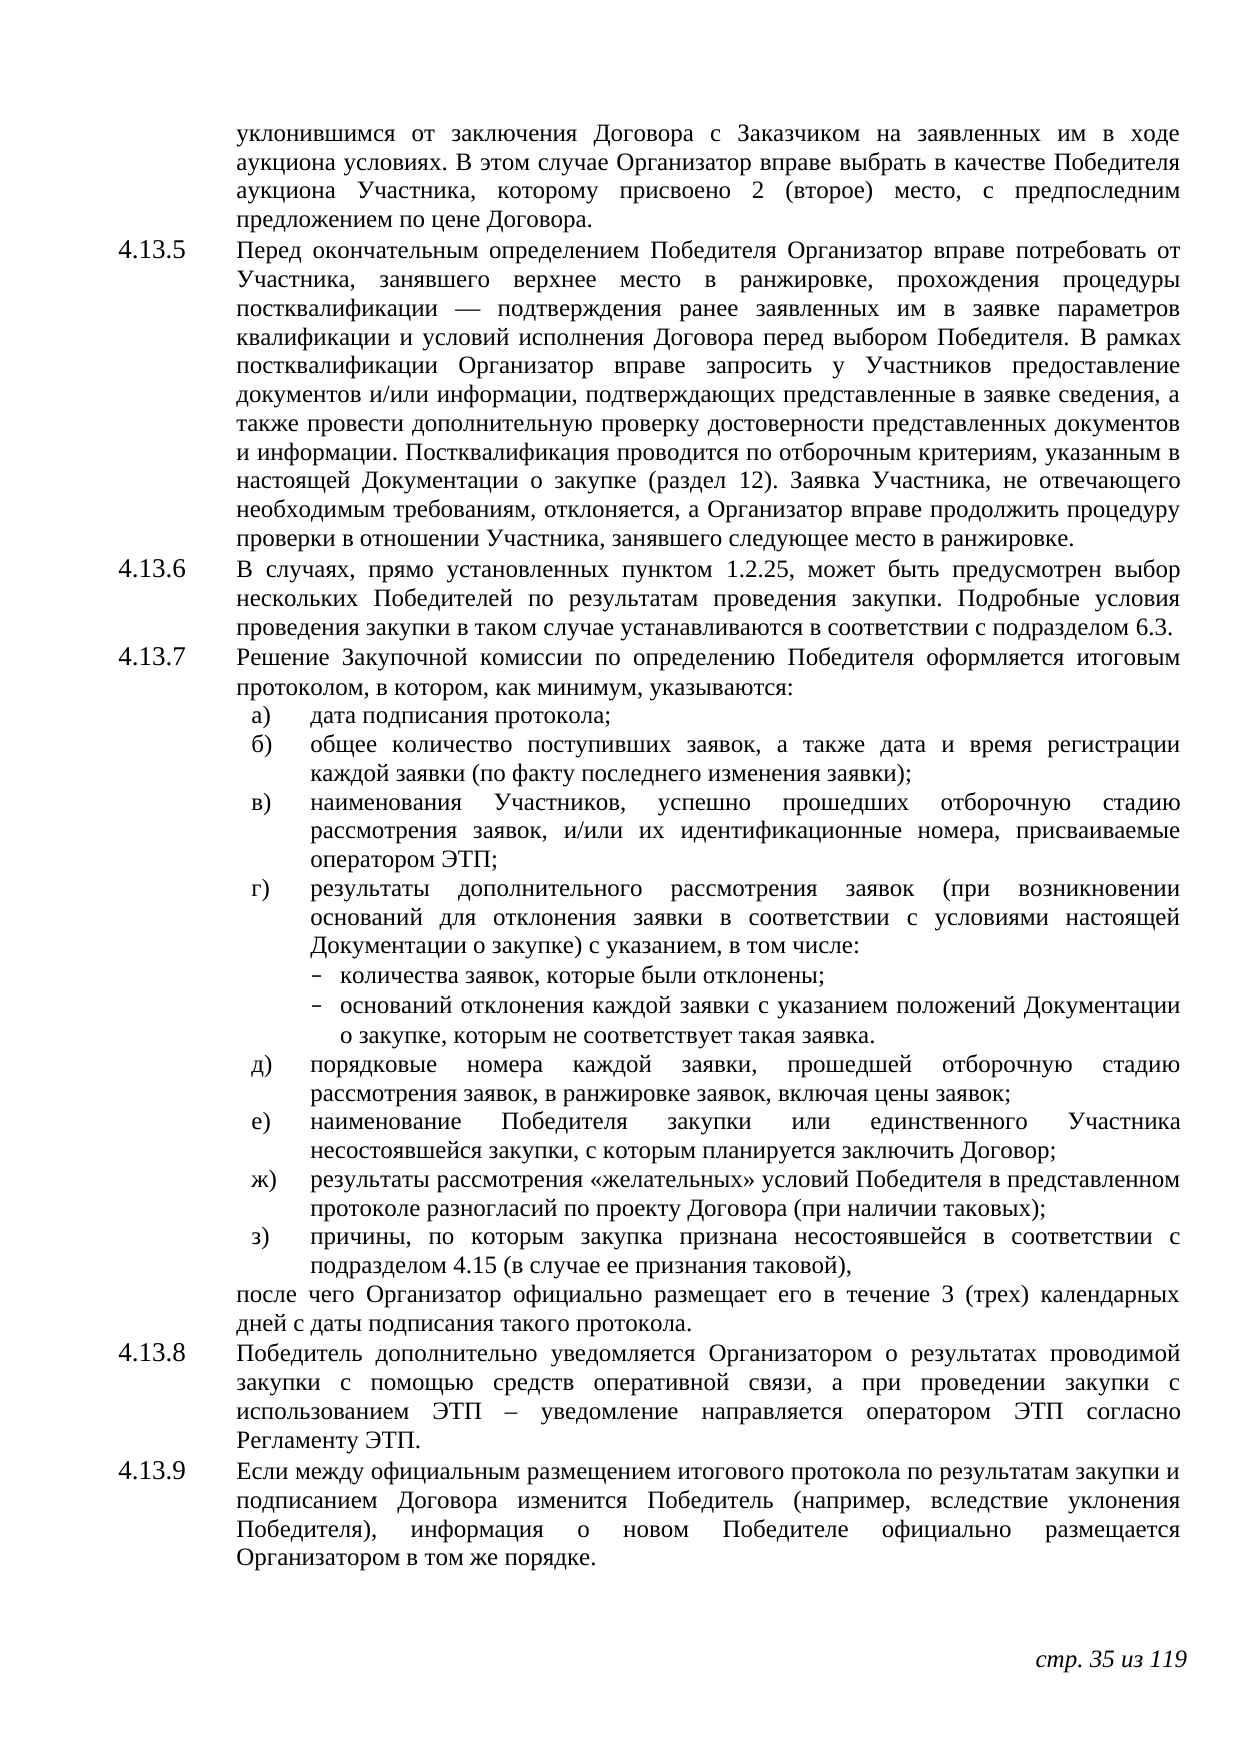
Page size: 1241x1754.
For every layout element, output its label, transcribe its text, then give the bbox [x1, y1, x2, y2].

text Перед окончательным определением Победителя Организатор вправе потребовать от Участника, занявшего верхнее место в ранжировке, прохождения процедуры постквалификации — подтверждения ранее заявленных им в заявке параметров квалификации и условий исполнения Договора перед выбором Победителя. В рамках постквалификации Организатор вправе запросить у Участников предоставление документов и/или информации, подтверждающих представленные в заявке сведения, а также провести дополнительную проверку достоверности представленных документов и информации. Постквалификация проводится по отборочным критериям, указанным в настоящей Документации о закупке (раздел 12). Заявка Участника, не отвечающего необходимым требованиям, отклоняется, а Организатор вправе продолжить процедуру проверки в отношении Участника, занявшего следующее место в ранжировке. [118, 233, 1181, 552]
text результаты рассмотрения «желательных» условий Победителя в представленном протоколе разногласий по проекту Договора (при наличии таковых); [251, 1164, 1181, 1221]
list оснований отклонения каждой заявки с указанием положений Документации о закупке, которым не соответствует такая заявка. [310, 989, 1181, 1049]
list после чего Организатор официально размещает его в течение 3 (трех) календарных дней с даты подписания такого протокола. [236, 1279, 1181, 1336]
text результаты дополнительного рассмотрения заявок (при возникновении оснований для отклонения заявки в соответствии с условиями настоящей Документации о закупке) с указанием, в том числе: [251, 873, 1181, 959]
text Если между официальным размещением итогового протокола по результатам закупки и подписанием Договора изменится Победитель (например, вследствие уклонения Победителя), информация о новом Победителе официально размещается Организатором в том же порядке. [118, 1454, 1181, 1571]
text общее количество поступивших заявок, а также дата и время регистрации каждой заявки (по факту последнего изменения заявки); [251, 729, 1181, 787]
text В случаях, прямо установленных пунктом 1.2.25, может быть предусмотрен выбор нескольких Победителей по результатам проведения закупки. Подробные условия проведения закупки в таком случае устанавливаются в соответствии с подразделом 6.3. [118, 552, 1181, 640]
list количества заявок, которые были отклонены; [310, 959, 1181, 989]
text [118, 118, 1181, 233]
text наименования Участников, успешно прошедших отборочную стадию рассмотрения заявок, и/или их идентификационные номера, присваиваемые оператором ЭТП; [251, 787, 1181, 873]
text порядковые номера каждой заявки, прошедшей отборочную стадию рассмотрения заявок, в ранжировке заявок, включая цены заявок; [251, 1049, 1181, 1106]
text Решение Закупочной комиссии по определению Победителя оформляется итоговым протоколом, в котором, как минимум, указываются: [118, 640, 1181, 700]
text дата подписания протокола; [251, 700, 1181, 729]
text Победитель дополнительно уведомляется Организатором о результатах проводимой закупки с помощью средств оперативной связи, а при проведении закупки с использованием ЭТП – уведомление направляется оператором ЭТП согласно Регламенту ЭТП. [118, 1336, 1181, 1454]
text наименование Победителя закупки или единственного Участника несостоявшейся закупки, с которым планируется заключить Договор; [251, 1106, 1181, 1164]
text причины, по которым закупка признана несостоявшейся в соответствии с подразделом 4.15 (в случае ее признания таковой), [251, 1221, 1181, 1279]
